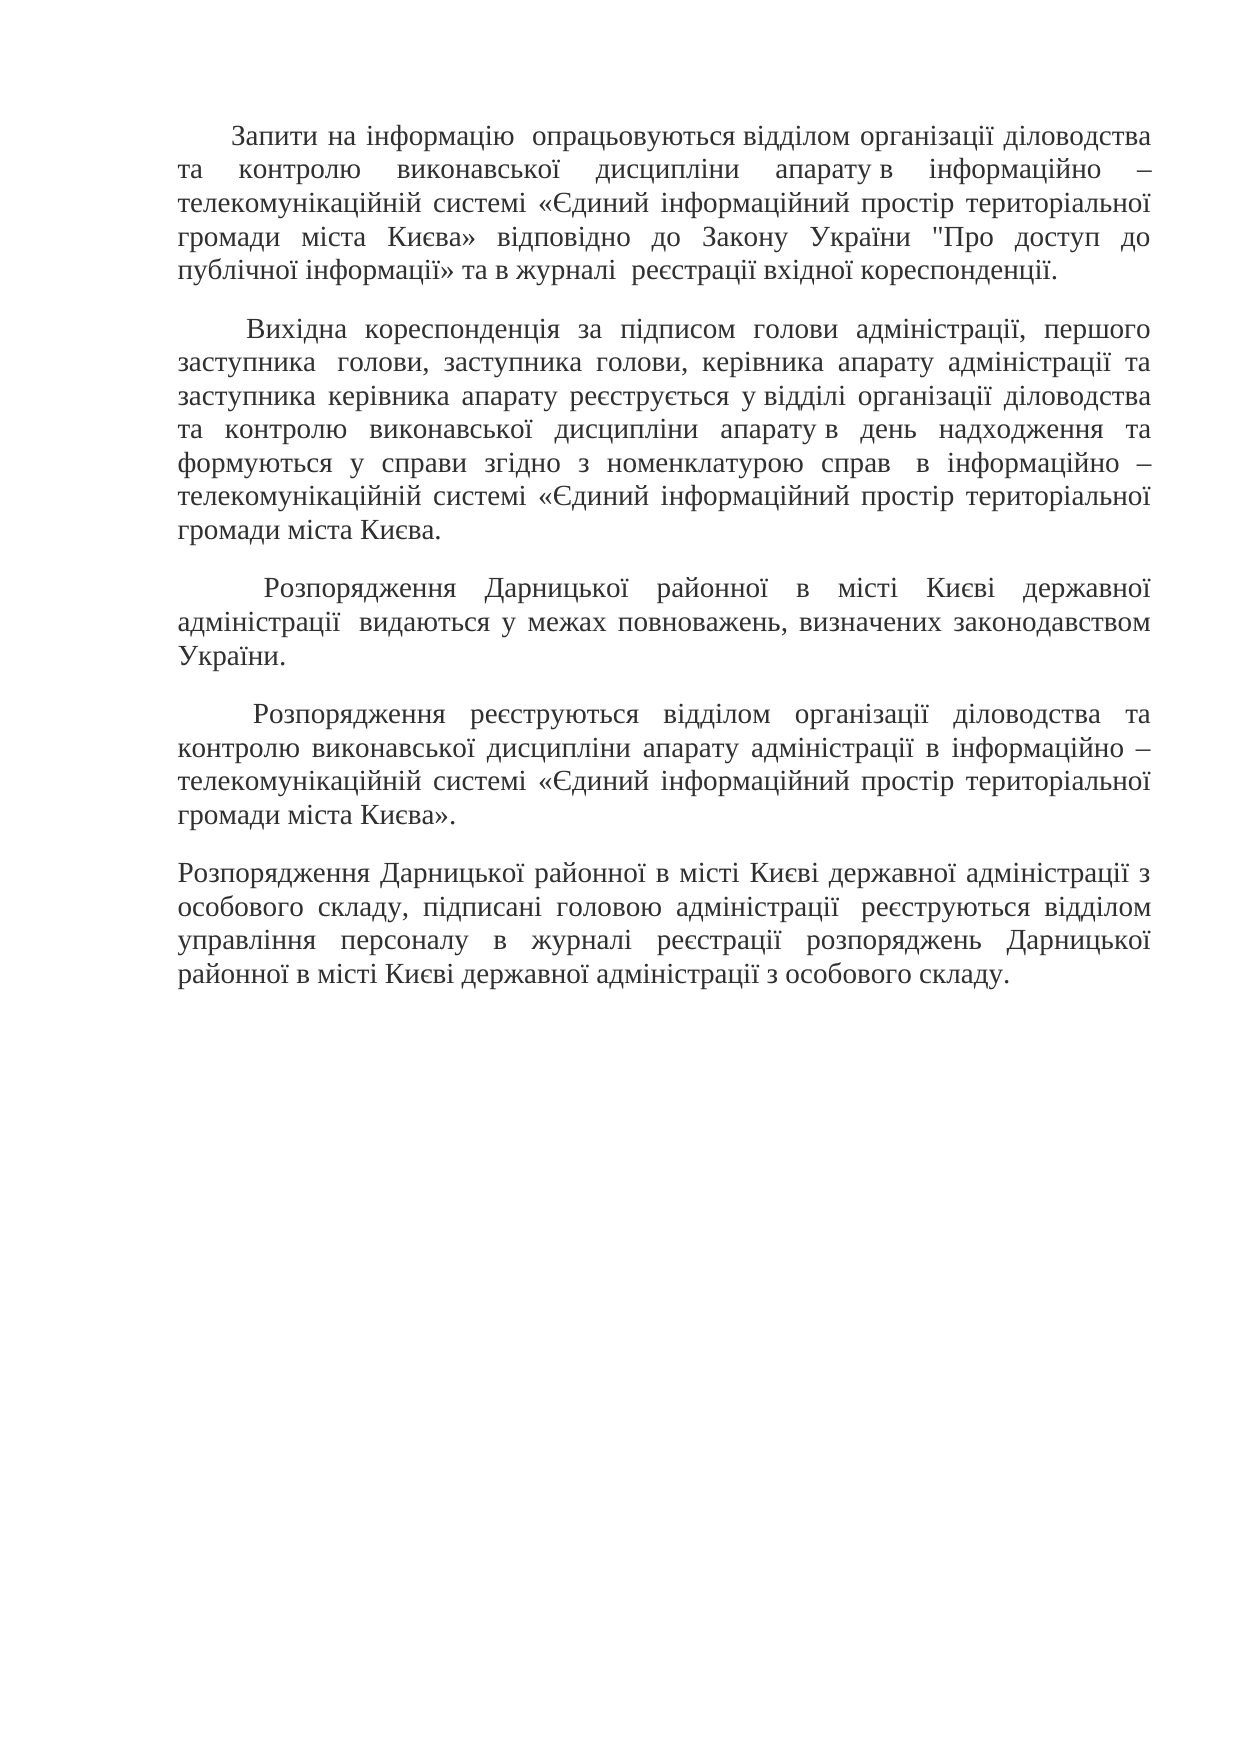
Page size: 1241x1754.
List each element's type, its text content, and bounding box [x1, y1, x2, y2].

text Вихідна кореспонденція за підписом голови адміністрації, першого заступника голови, заступника голови, керівника апарату адміністрації та заступника керівника апарату реєструється у відділі організації діловодства та контролю виконавської дисципліни апарату в день надходження та формуються у справи згідно з номенклатурою справ в інформаційно – телекомунікаційній системі «Єдиний інформаційний простір територіальної громади міста Києва. [177, 311, 1152, 546]
text Запити на інформацію опрацьовуються відділом організації діловодства та контролю виконавської дисципліни апарату в інформаційно – телекомунікаційній системі «Єдиний інформаційний простір територіальної громади міста Києва» відповідно до Закону України "Про доступ до публічної інформації» та в журналі реєстрації вхідної кореспонденції. [177, 118, 1152, 286]
text Розпорядження реєструються відділом організації діловодства та контролю виконавської дисципліни апарату адміністрації в інформаційно – телекомунікаційній системі «Єдиний інформаційний простір територіальної громади міста Києва». [177, 696, 1152, 830]
text Розпорядження Дарницької районної в місті Києві державної адміністрації видаються у межах повноважень, визначених законодавством України. [177, 571, 1152, 671]
text Розпорядження Дарницької районної в місті Києві державної адміністрації з особового складу, підписані головою адміністрації реєструються відділом управління персоналу в журналі реєстрації розпоряджень Дарницької районної в місті Києві державної адміністрації з особового складу. [177, 855, 1152, 989]
